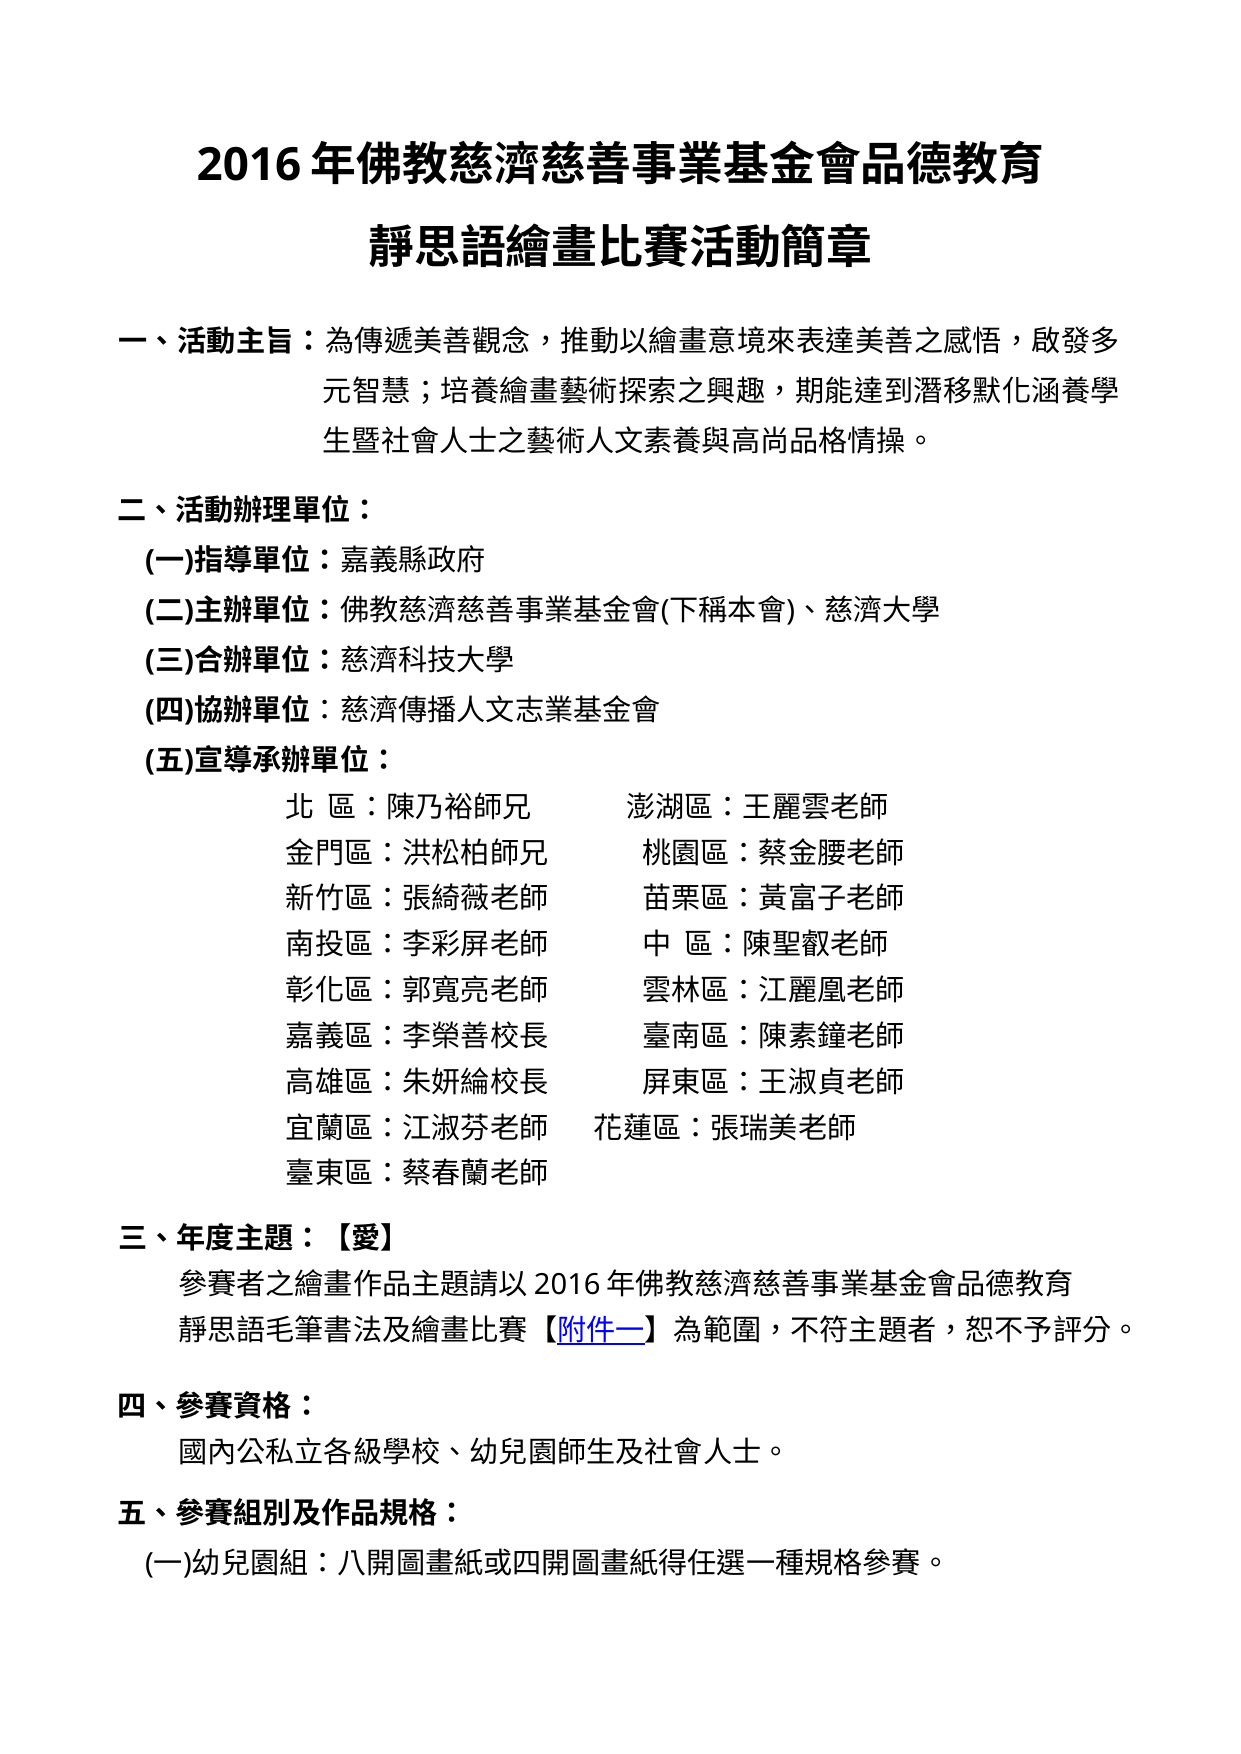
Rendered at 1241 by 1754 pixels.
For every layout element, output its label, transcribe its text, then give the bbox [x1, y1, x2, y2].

text 金門區：洪松柏師兄 桃園區：蔡金腰老師 [286, 826, 1122, 872]
text 國內公私立各級學校、幼兒園師生及社會人士。 [178, 1426, 1122, 1472]
text 宜蘭區：江淑芬老師 花蓮區：張瑞美老師 [286, 1101, 1122, 1147]
text 一、活動主旨：為傳遞美善觀念，推動以繪畫意境來表達美善之感悟，啟發多元智慧；培養繪畫藝術探索之興趣，期能達到潛移默化涵養學生暨社會人士之藝術人文素養與高尚品格情操。 [118, 312, 1122, 462]
text 南投區：李彩屏老師 中 區：陳聖叡老師 [286, 918, 1122, 964]
text (三)合辦單位：慈濟科技大學 [145, 631, 1122, 681]
text (五)宣導承辦單位： [145, 731, 1122, 781]
text 二、活動辦理單位： [117, 481, 1122, 531]
text 彰化區：郭寬亮老師 雲林區：江麗凰老師 [286, 964, 1122, 1010]
text (二)主辦單位：佛教慈濟慈善事業基金會(下稱本會)、慈濟大學 [145, 581, 1122, 631]
text 三、年度主題：【愛】 [118, 1208, 1122, 1258]
text (一)指導單位：嘉義縣政府 [145, 531, 1122, 581]
text 靜思語繪畫比賽活動簡章 [118, 210, 1122, 276]
text 2016年佛教慈濟慈善事業基金會品德教育 [118, 127, 1122, 193]
text (四)協辦單位：慈濟傳播人文志業基金會 [145, 681, 1122, 731]
text 靜思語毛筆書法及繪畫比賽【附件一】為範圍，不符主題者，恕不予評分。 [178, 1304, 1122, 1350]
text 參賽者之繪畫作品主題請以2016年佛教慈濟慈善事業基金會品德教育 [178, 1258, 1122, 1304]
text (一)幼兒園組：八開圖畫紙或四開圖畫紙得任選一種規格參賽。 [145, 1533, 1122, 1583]
text 新竹區：張綺薇老師 苗栗區：黃富子老師 [286, 872, 1122, 918]
text 高雄區：朱妍綸校長 屏東區：王淑貞老師 [286, 1056, 1122, 1101]
text 四、參賽資格： [117, 1376, 1122, 1426]
text 五、參賽組別及作品規格： [117, 1483, 1122, 1533]
text 臺東區：蔡春蘭老師 [286, 1147, 1122, 1193]
text 嘉義區：李榮善校長 臺南區：陳素鐘老師 [286, 1010, 1122, 1056]
text 北 區：陳乃裕師兄 澎湖區：王麗雲老師 [286, 781, 1122, 826]
